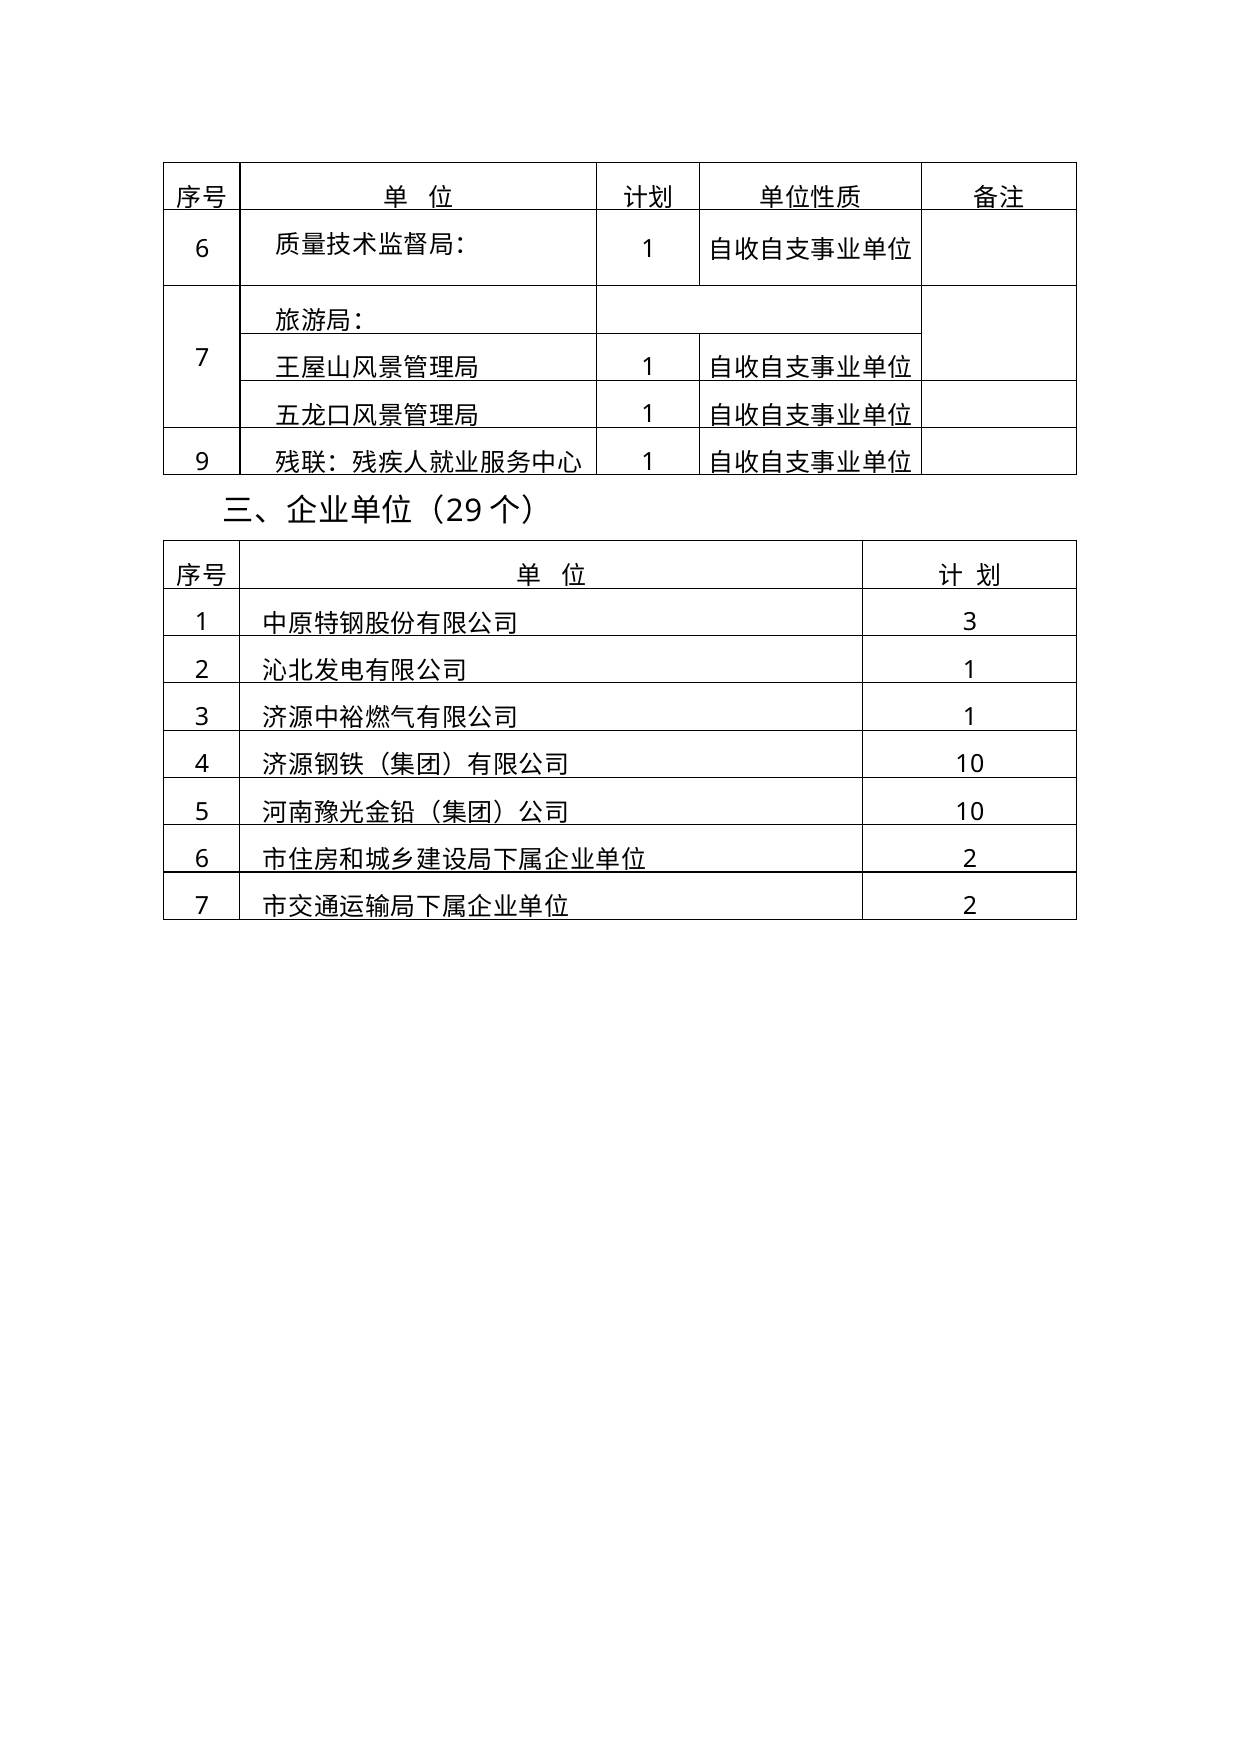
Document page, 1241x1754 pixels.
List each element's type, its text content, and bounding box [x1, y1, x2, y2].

table_cell 1 [863, 683, 1076, 729]
table_cell 沁北发电有限公司 [240, 636, 862, 682]
table_cell 自收自支事业单位 [700, 334, 921, 380]
table_cell 1 [164, 589, 239, 635]
table_cell 济源钢铁（集团）有限公司 [240, 731, 862, 777]
table_cell [922, 381, 1076, 427]
table_header 计划 [597, 163, 699, 209]
text 三、企业单位（29个） [187, 475, 1053, 540]
table_cell 中原特钢股份有限公司 [240, 589, 862, 635]
table_cell 1 [597, 334, 699, 380]
table_cell [922, 286, 1076, 380]
table_cell 济源中裕燃气有限公司 [240, 683, 862, 729]
table_cell 9 [164, 428, 239, 474]
table_cell 2 [863, 873, 1076, 919]
table_header 序号 [164, 163, 239, 209]
table_cell 1 [597, 428, 699, 474]
table_cell 6 [164, 210, 239, 285]
table_cell 3 [164, 683, 239, 729]
table_cell 10 [863, 778, 1076, 824]
table_cell 质量技术监督局： 质量管理协会办事机构 [241, 210, 596, 285]
table_header 计 划 [863, 541, 1076, 588]
table_header 单 位 [240, 541, 862, 588]
table_cell 3 [863, 589, 1076, 635]
table_header 单位性质 [700, 163, 921, 209]
table_header 序号 [164, 541, 239, 588]
table_cell 2 [164, 636, 239, 682]
table_cell 6 [164, 825, 239, 871]
table_cell 1 [597, 210, 699, 285]
table_cell 2 [863, 825, 1076, 871]
table_header 备注 [922, 163, 1076, 209]
table_cell 自收自支事业单位 [700, 210, 921, 285]
table_cell 五龙口风景管理局 [241, 381, 596, 427]
table_cell 1 [863, 636, 1076, 682]
table_cell 自收自支事业单位 [700, 428, 921, 474]
table_cell 7 [164, 286, 239, 427]
table_cell 7 [164, 873, 239, 919]
table_cell 王屋山风景管理局 [241, 334, 596, 380]
table_cell 5 [164, 778, 239, 824]
table_cell 4 [164, 731, 239, 777]
table_cell 旅游局： [241, 286, 596, 332]
table_cell 自收自支事业单位 [700, 381, 921, 427]
table_cell [922, 428, 1076, 474]
table_cell 1 [597, 381, 699, 427]
table_cell [922, 210, 1076, 285]
table_cell 市交通运输局下属企业单位 [240, 873, 862, 919]
table_cell 市住房和城乡建设局下属企业单位 [240, 825, 862, 871]
table_cell 10 [863, 731, 1076, 777]
table_cell [597, 286, 921, 332]
table_cell 残联：残疾人就业服务中心 [241, 428, 596, 474]
table_header 单 位 [241, 163, 596, 209]
table_cell 河南豫光金铅（集团）公司 [240, 778, 862, 824]
